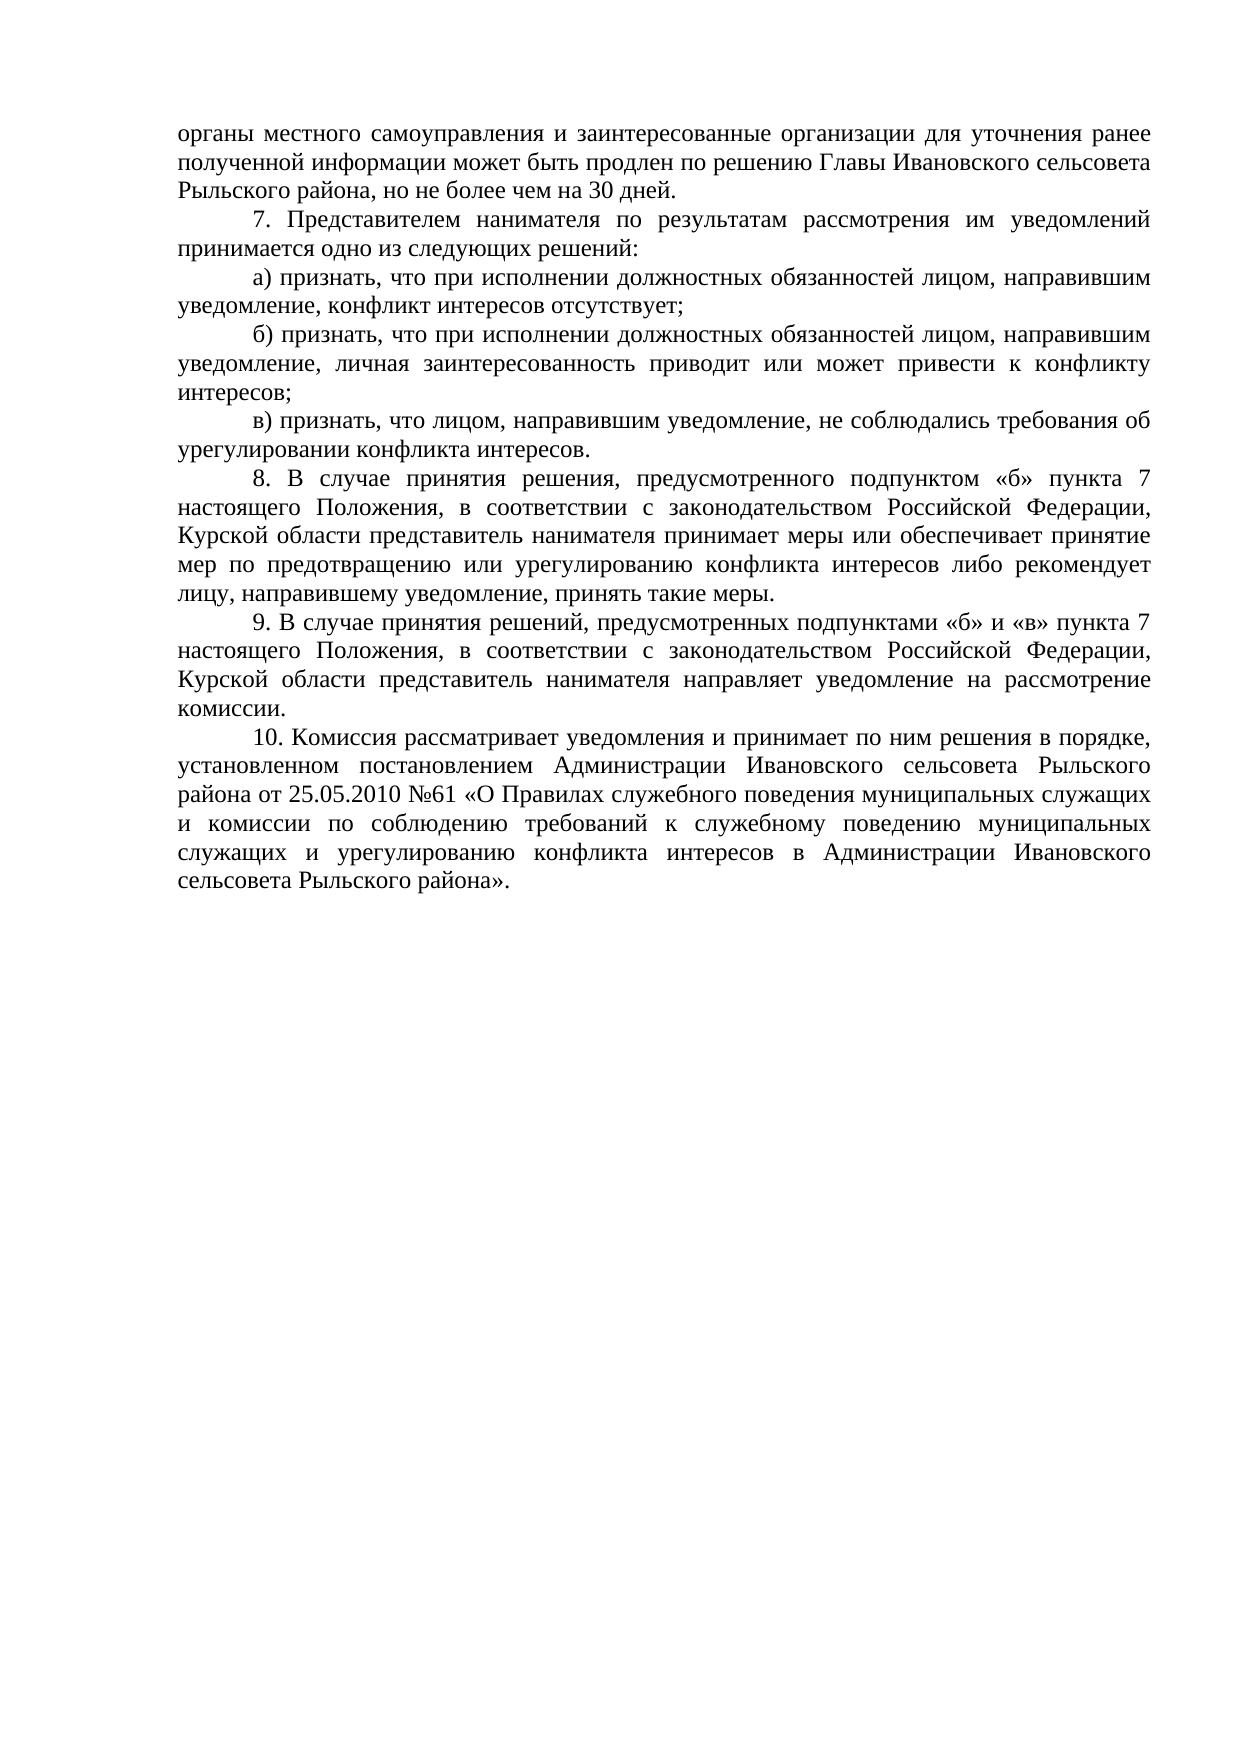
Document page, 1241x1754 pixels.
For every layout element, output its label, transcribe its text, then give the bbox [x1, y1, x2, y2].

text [177, 118, 1152, 204]
text в) признать, что лицом, направившим уведомление, не соблюдались требования об урегулировании конфликта интересов. [177, 406, 1152, 463]
text 8. В случае принятия решения, предусмотренного подпунктом «б» пункта 7 настоящего Положения, в соответствии с законодательством Российской Федерации, Курской области представитель нанимателя принимает меры или обеспечивает принятие мер по предотвращению или урегулированию конфликта интересов либо рекомендует лицу, направившему уведомление, принять такие меры. [177, 463, 1152, 607]
text б) признать, что при исполнении должностных обязанностей лицом, направившим уведомление, личная заинтересованность приводит или может привести к конфликту интересов; [177, 319, 1152, 406]
text 10. Комиссия рассматривает уведомления и принимает по ним решения в порядке, установленном постановлением Администрации Ивановского сельсовета Рыльского района от 25.05.2010 №61 «О Правилах служебного поведения муниципальных служащих и комиссии по соблюдению требований к служебному поведению муниципальных служащих и урегулированию конфликта интересов в Администрации Ивановского сельсовета Рыльского района». [177, 722, 1152, 894]
text 7. Представителем нанимателя по результатам рассмотрения им уведомлений принимается одно из следующих решений: [177, 204, 1152, 262]
text 9. В случае принятия решений, предусмотренных подпунктами «б» и «в» пункта 7 настоящего Положения, в соответствии с законодательством Российской Федерации, Курской области представитель нанимателя направляет уведомление на рассмотрение комиссии. [177, 607, 1152, 722]
text а) признать, что при исполнении должностных обязанностей лицом, направившим уведомление, конфликт интересов отсутствует; [177, 262, 1152, 319]
